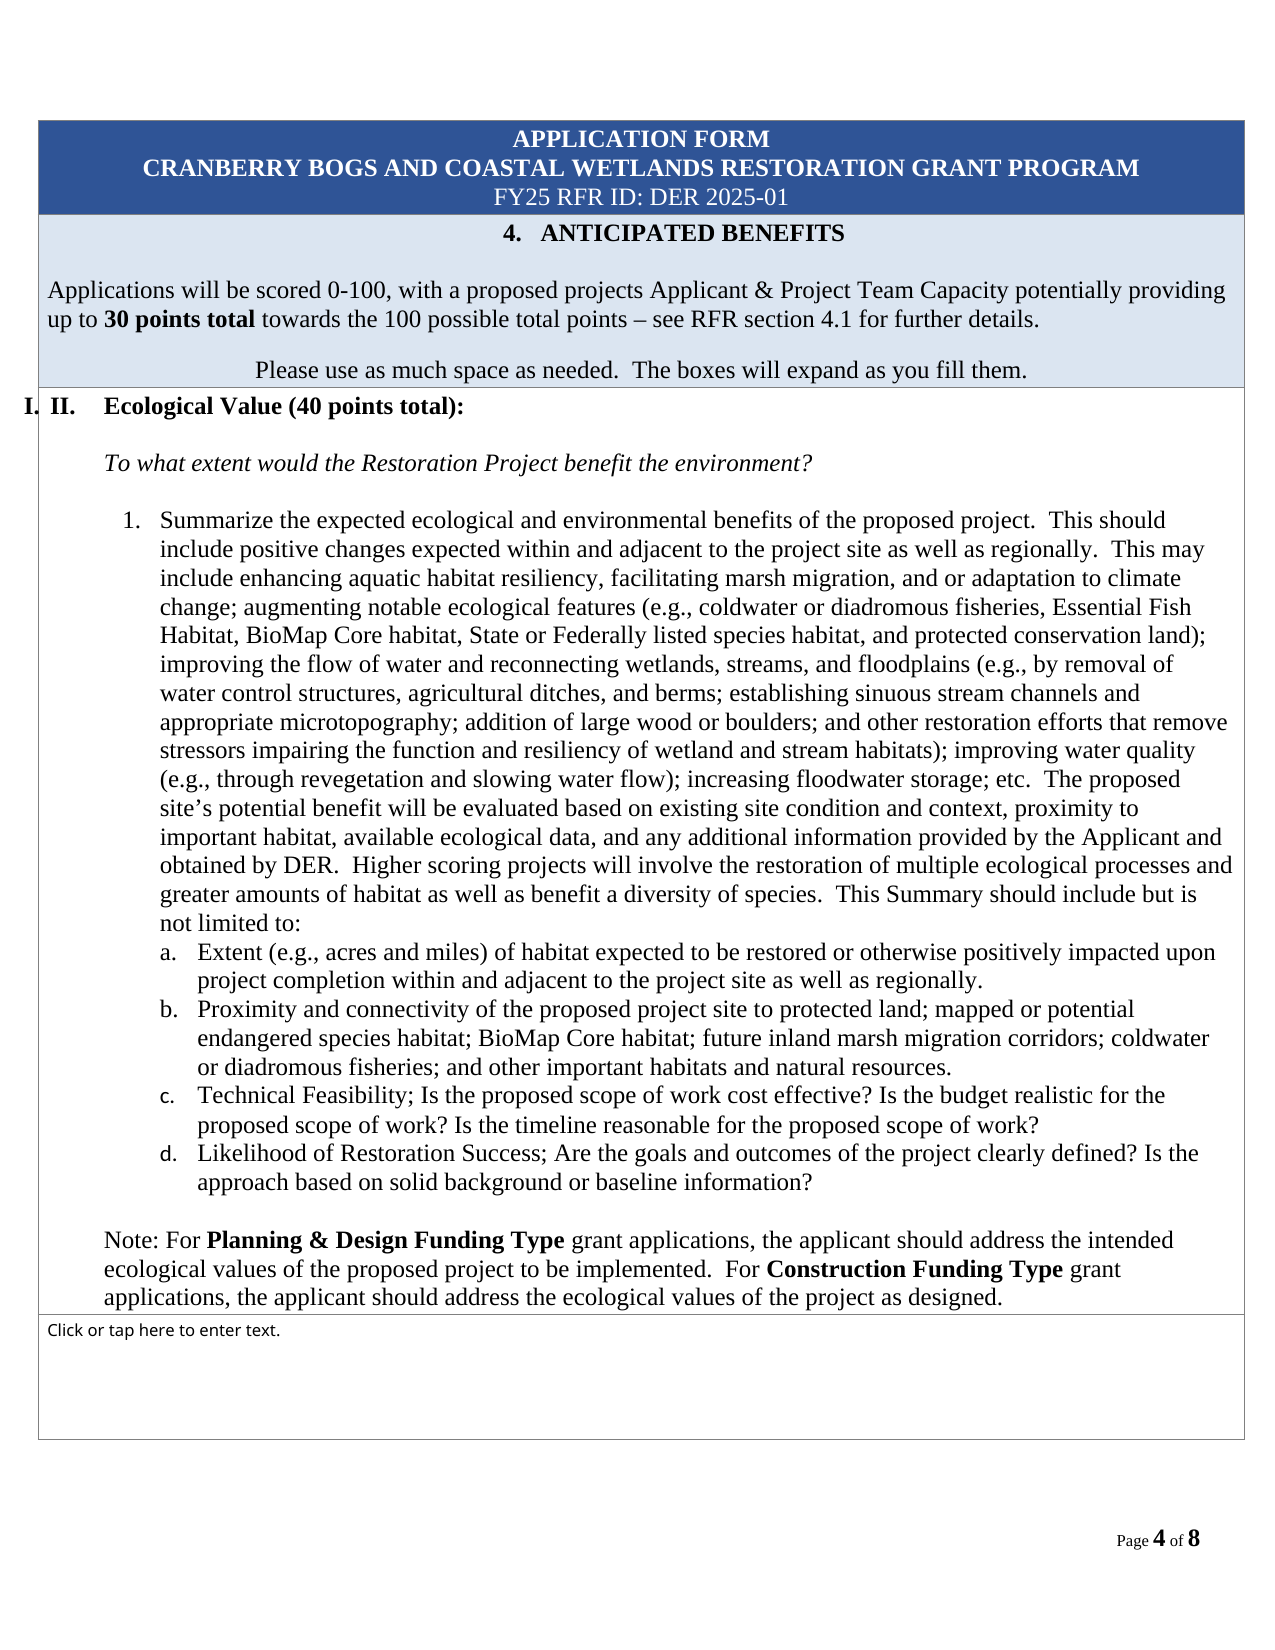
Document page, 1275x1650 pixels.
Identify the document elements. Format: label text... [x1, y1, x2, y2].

table_header Application Form Cranberry Bogs and Coastal Wetlands Restoration Grant Program FY25 RFR ID: DER 2025-01 [39, 121, 1244, 214]
table_cell ANTICIPATED BENEFITS Applications will be scored 0-100, with a proposed projects Applicant & Project Team Capacity potentially providing up to 30 points total towards the 100 possible total points – see RFR section 4.1 for further details. Please use as much space as needed. The boxes will expand as you fill them. [39, 215, 1244, 387]
table_cell Ecological Value (40 points total): To what extent would the Restoration Project benefit the environment? Summarize the expected ecological and environmental benefits of the proposed project. This should include positive changes expected within and adjacent to the project site as well as regionally. This may include enhancing aquatic habitat resiliency, facilitating marsh migration, and or adaptation to climate change; augmenting notable ecological features (e.g., coldwater or diadromous fisheries, Essential Fish Habitat, BioMap Core habitat, State or Federally listed species habitat, and protected conservation land); improving the flow of water and reconnecting wetlands, streams, and floodplains (e.g., by removal of water control structures, agricultural ditches, and berms; establishing sinuous stream channels and appropriate microtopography; addition of large wood or boulders; and other restoration efforts that remove stressors impairing the function and resiliency of wetland and stream habitats); improving water quality (e.g., through revegetation and slowing water flow); increasing floodwater storage; etc. The proposed site’s potential benefit will be evaluated based on existing site condition and context, proximity to important habitat, available ecological data, and any additional information provided by the Applicant and obtained by DER. Higher scoring projects will involve the restoration of multiple ecological processes and greater amounts of habitat as well as benefit a diversity of species. This Summary should include but is not limited to: Extent (e.g., acres and miles) of habitat expected to be restored or otherwise positively impacted upon project completion within and adjacent to the project site as well as regionally. Proximity and connectivity of the proposed project site to protected land; mapped or potential endangered species habitat; BioMap Core habitat; future inland marsh migration corridors; coldwater or diadromous fisheries; and other important habitats and natural resources. Technical Feasibility; Is the proposed scope of work cost effective? Is the budget realistic for the proposed scope of work? Is the timeline reasonable for the proposed scope of work? Likelihood of Restoration Success; Are the goals and outcomes of the project clearly defined? Is the approach based on solid background or baseline information? Note: For Planning & Design Funding Type grant applications, the applicant should address the intended ecological values of the proposed project to be implemented. For Construction Funding Type grant applications, the applicant should address the ecological values of the project as designed. [39, 388, 1244, 1314]
